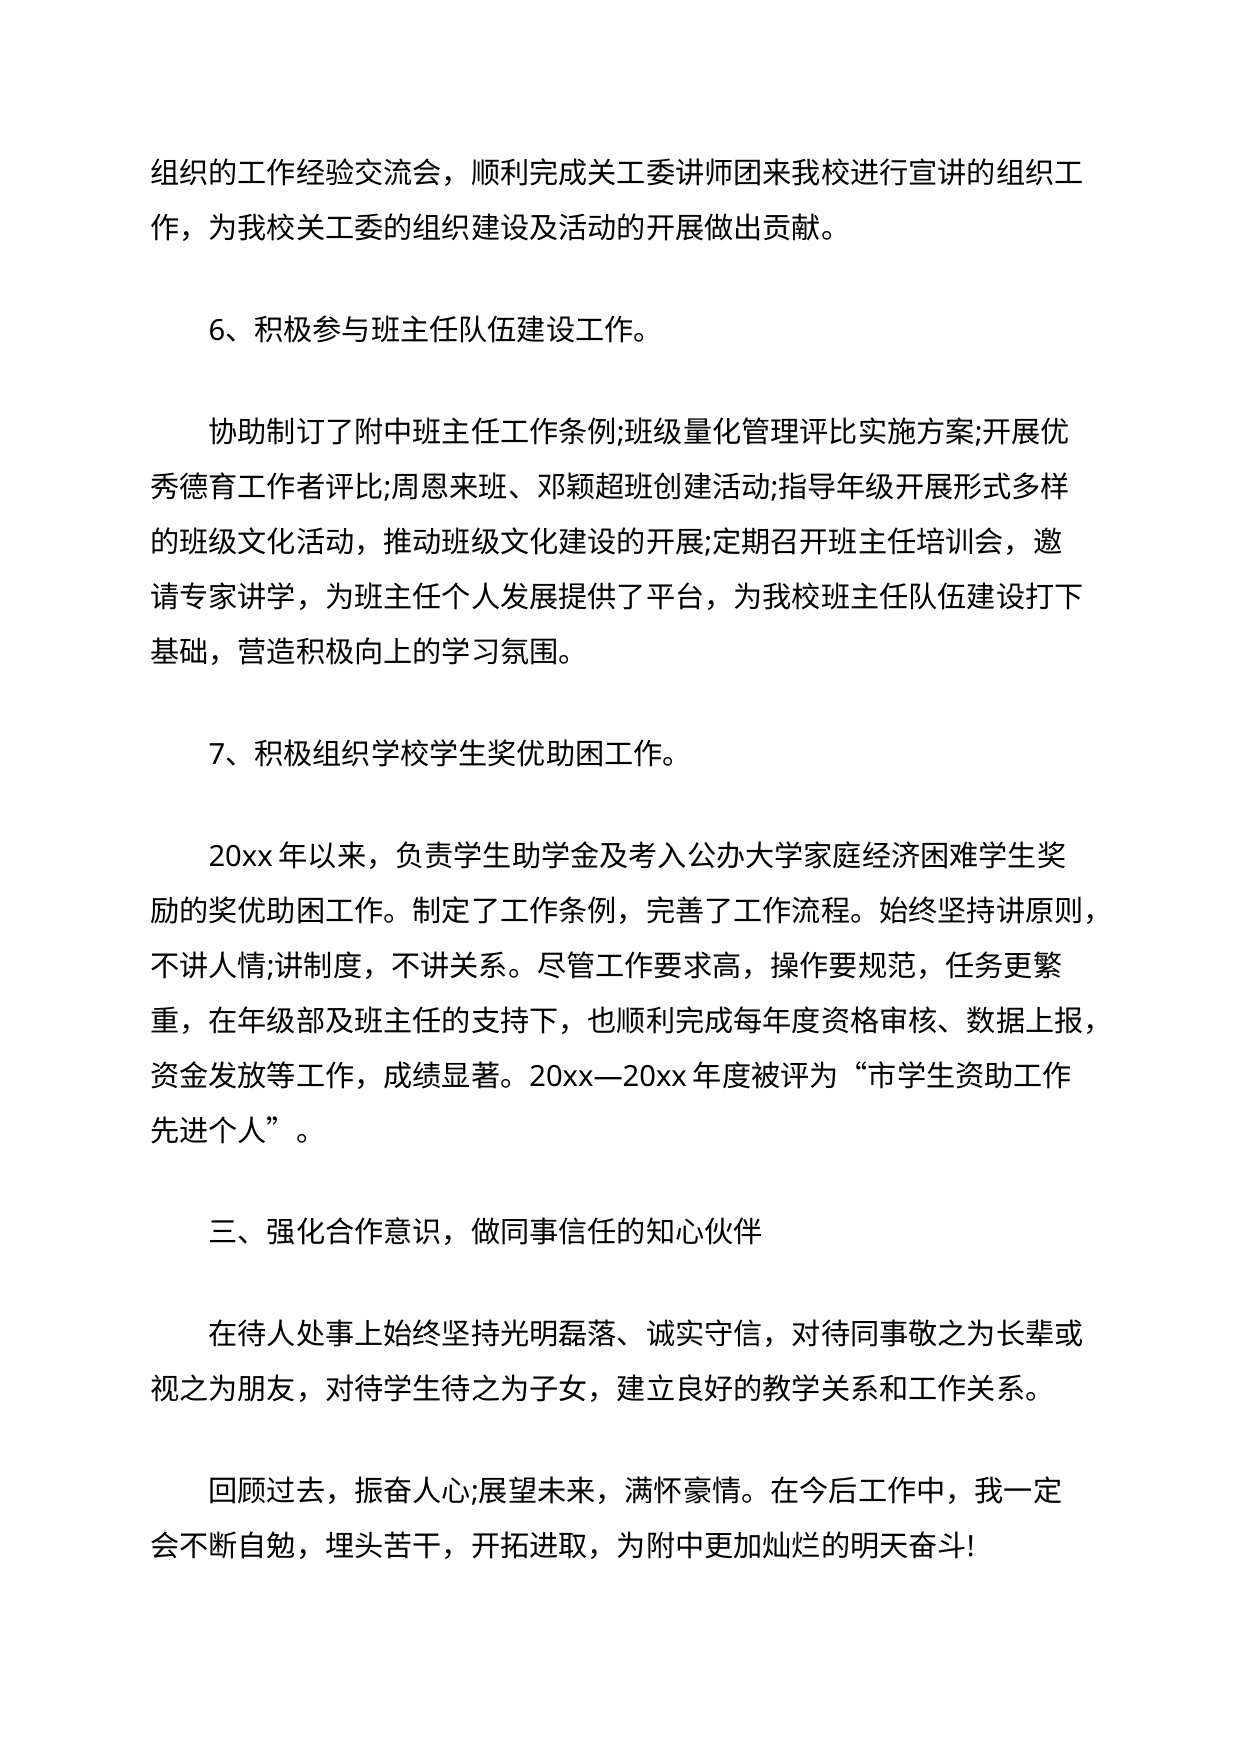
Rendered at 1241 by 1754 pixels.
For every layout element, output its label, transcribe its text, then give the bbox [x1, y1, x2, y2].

text 回顾过去，振奋人心;展望未来，满怀豪情。在今后工作中，我一定会不断自勉，埋头苦干，开拓进取，为附中更加灿烂的明天奋斗! [150, 1467, 1090, 1565]
text 7、积极组织学校学生奖优助困工作。 [150, 730, 1090, 773]
text 在待人处事上始终坚持光明磊落、诚实守信，对待同事敬之为长辈或视之为朋友，对待学生待之为子女，建立良好的教学关系和工作关系。 [150, 1311, 1090, 1408]
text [150, 150, 1090, 247]
text 协助制订了附中班主任工作条例;班级量化管理评比实施方案;开展优秀德育工作者评比;周恩来班、邓颖超班创建活动;指导年级开展形式多样的班级文化活动，推动班级文化建设的开展;定期召开班主任培训会，邀请专家讲学，为班主任个人发展提供了平台，为我校班主任队伍建设打下基础，营造积极向上的学习氛围。 [150, 409, 1090, 671]
text 20xx年以来，负责学生助学金及考入公办大学家庭经济困难学生奖励的奖优助困工作。制定了工作条例，完善了工作流程。始终坚持讲原则，不讲人情;讲制度，不讲关系。尽管工作要求高，操作要规范，任务更繁重，在年级部及班主任的支持下，也顺利完成每年度资格审核、数据上报，资金发放等工作，成绩显著。20xx—20xx年度被评为“市学生资助工作先进个人”。 [150, 832, 1090, 1149]
text 三、强化合作意识，做同事信任的知心伙伴 [150, 1209, 1090, 1251]
text 6、积极参与班主任队伍建设工作。 [150, 307, 1090, 349]
